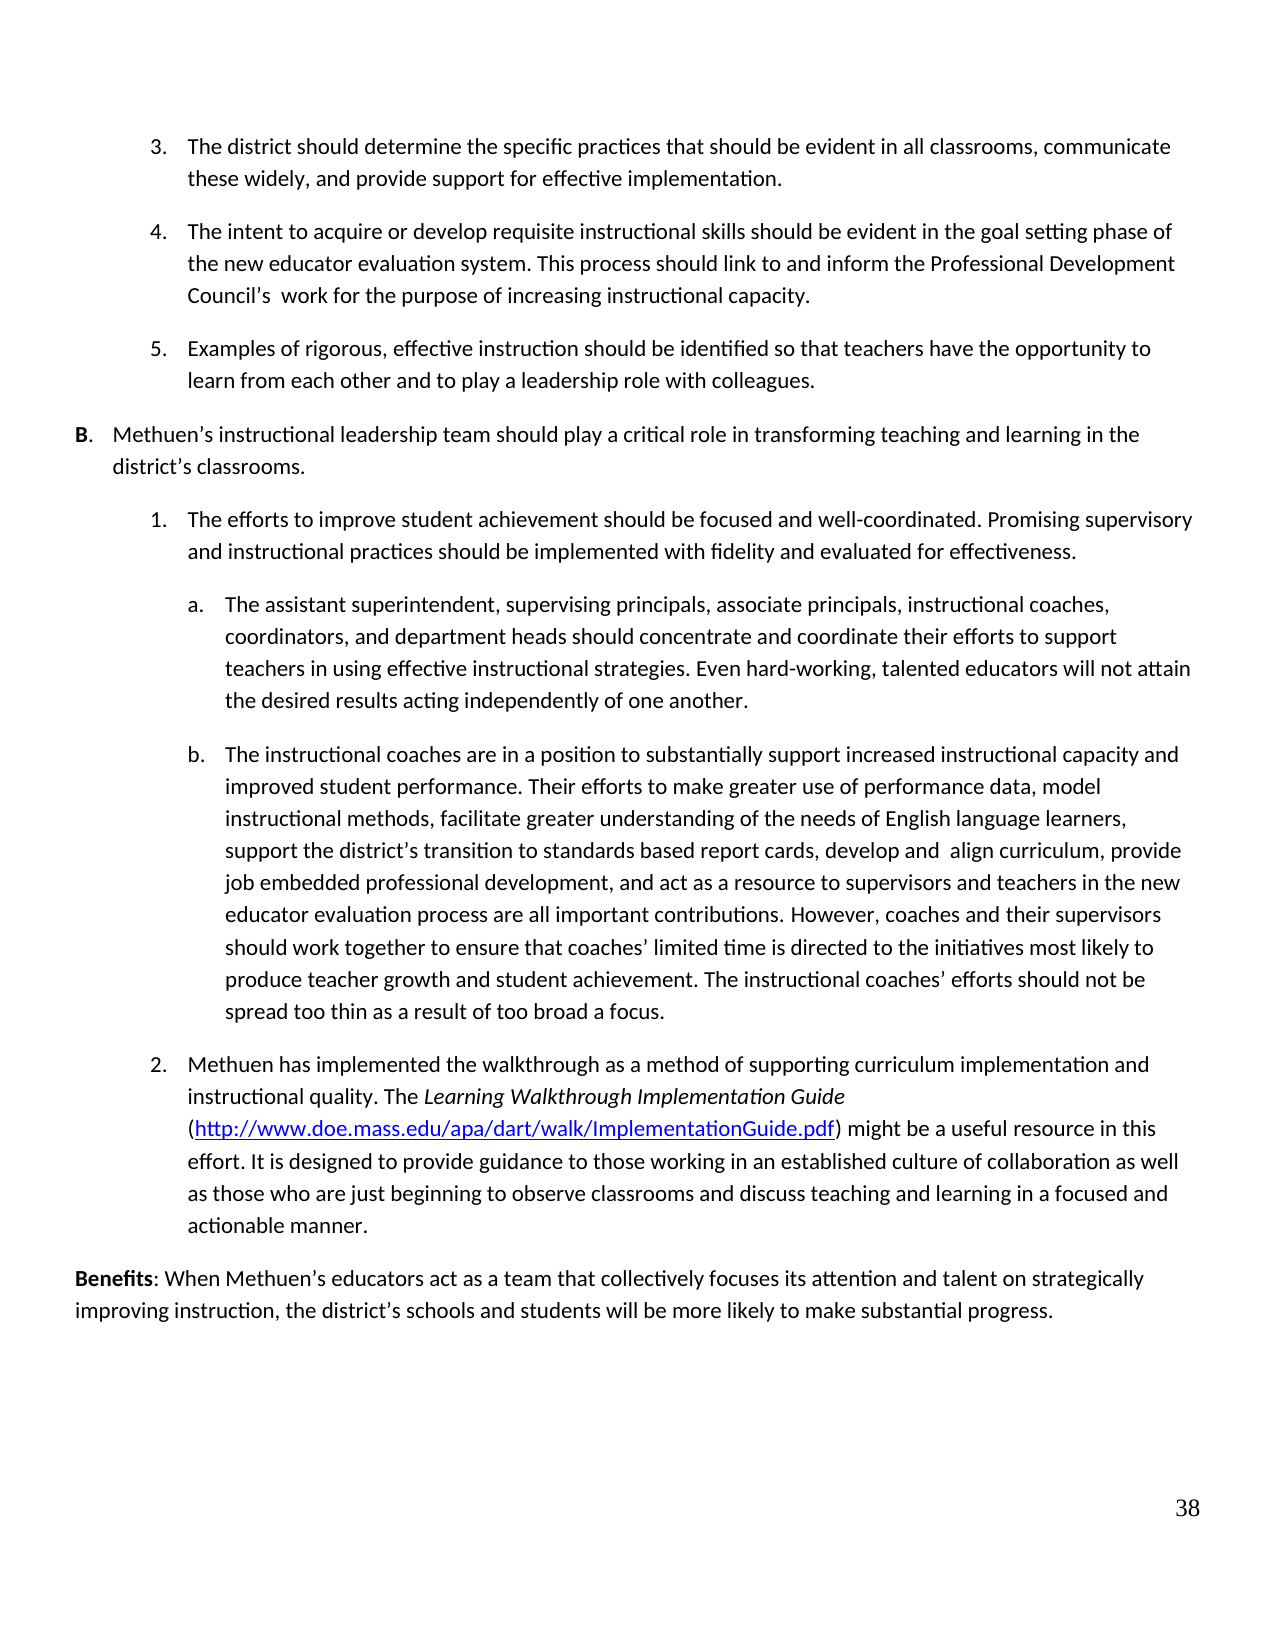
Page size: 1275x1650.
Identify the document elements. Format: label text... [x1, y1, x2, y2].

text 1. The efforts to improve student achievement should be focused and well-coordinated. Promising supervisory and instructional practices should be implemented with fidelity and evaluated for effectiveness. [75, 505, 1200, 565]
text 4. The intent to acquire or develop requisite instructional skills should be evident in the goal setting phase of the new educator evaluation system. This process should link to and inform the Professional Development Council’s work for the purpose of increasing instructional capacity. [75, 217, 1200, 309]
text b. The instructional coaches are in a position to substantially support increased instructional capacity and improved student performance. Their efforts to make greater use of performance data, model instructional methods, facilitate greater understanding of the needs of English language learners, support the district’s transition to standards based report cards, develop and align curriculum, provide job embedded professional development, and act as a resource to supervisors and teachers in the new educator evaluation process are all important contributions. However, coaches and their supervisors should work together to ensure that coaches’ limited time is directed to the initiatives most likely to produce teacher growth and student achievement. The instructional coaches’ efforts should not be spread too thin as a result of too broad a focus. [75, 740, 1200, 1025]
text 3. The district should determine the specific practices that should be evident in all classrooms, communicate these widely, and provide support for effective implementation. [75, 132, 1200, 192]
text 5. Examples of rigorous, effective instruction should be identified so that teachers have the opportunity to learn from each other and to play a leadership role with colleagues. [75, 334, 1200, 395]
text Benefits: When Methuen’s educators act as a team that collectively focuses its attention and talent on strategically improving instruction, the district’s schools and students will be more likely to make substantial progress. [75, 1264, 1200, 1324]
text a. The assistant superintendent, supervising principals, associate principals, instructional coaches, coordinators, and department heads should concentrate and coordinate their efforts to support teachers in using effective instructional strategies. Even hard-working, talented educators will not attain the desired results acting independently of one another. [75, 590, 1200, 715]
text B. Methuen’s instructional leadership team should play a critical role in transforming teaching and learning in the district’s classrooms. [75, 420, 1200, 480]
text 2. Methuen has implemented the walkthrough as a method of supporting curriculum implementation and instructional quality. The Learning Walkthrough Implementation Guide (http://www.doe.mass.edu/apa/dart/walk/ImplementationGuide.pdf) might be a useful resource in this effort. It is designed to provide guidance to those working in an established culture of collaboration as well as those who are just beginning to observe classrooms and discuss teaching and learning in a focused and actionable manner. [75, 1050, 1200, 1239]
